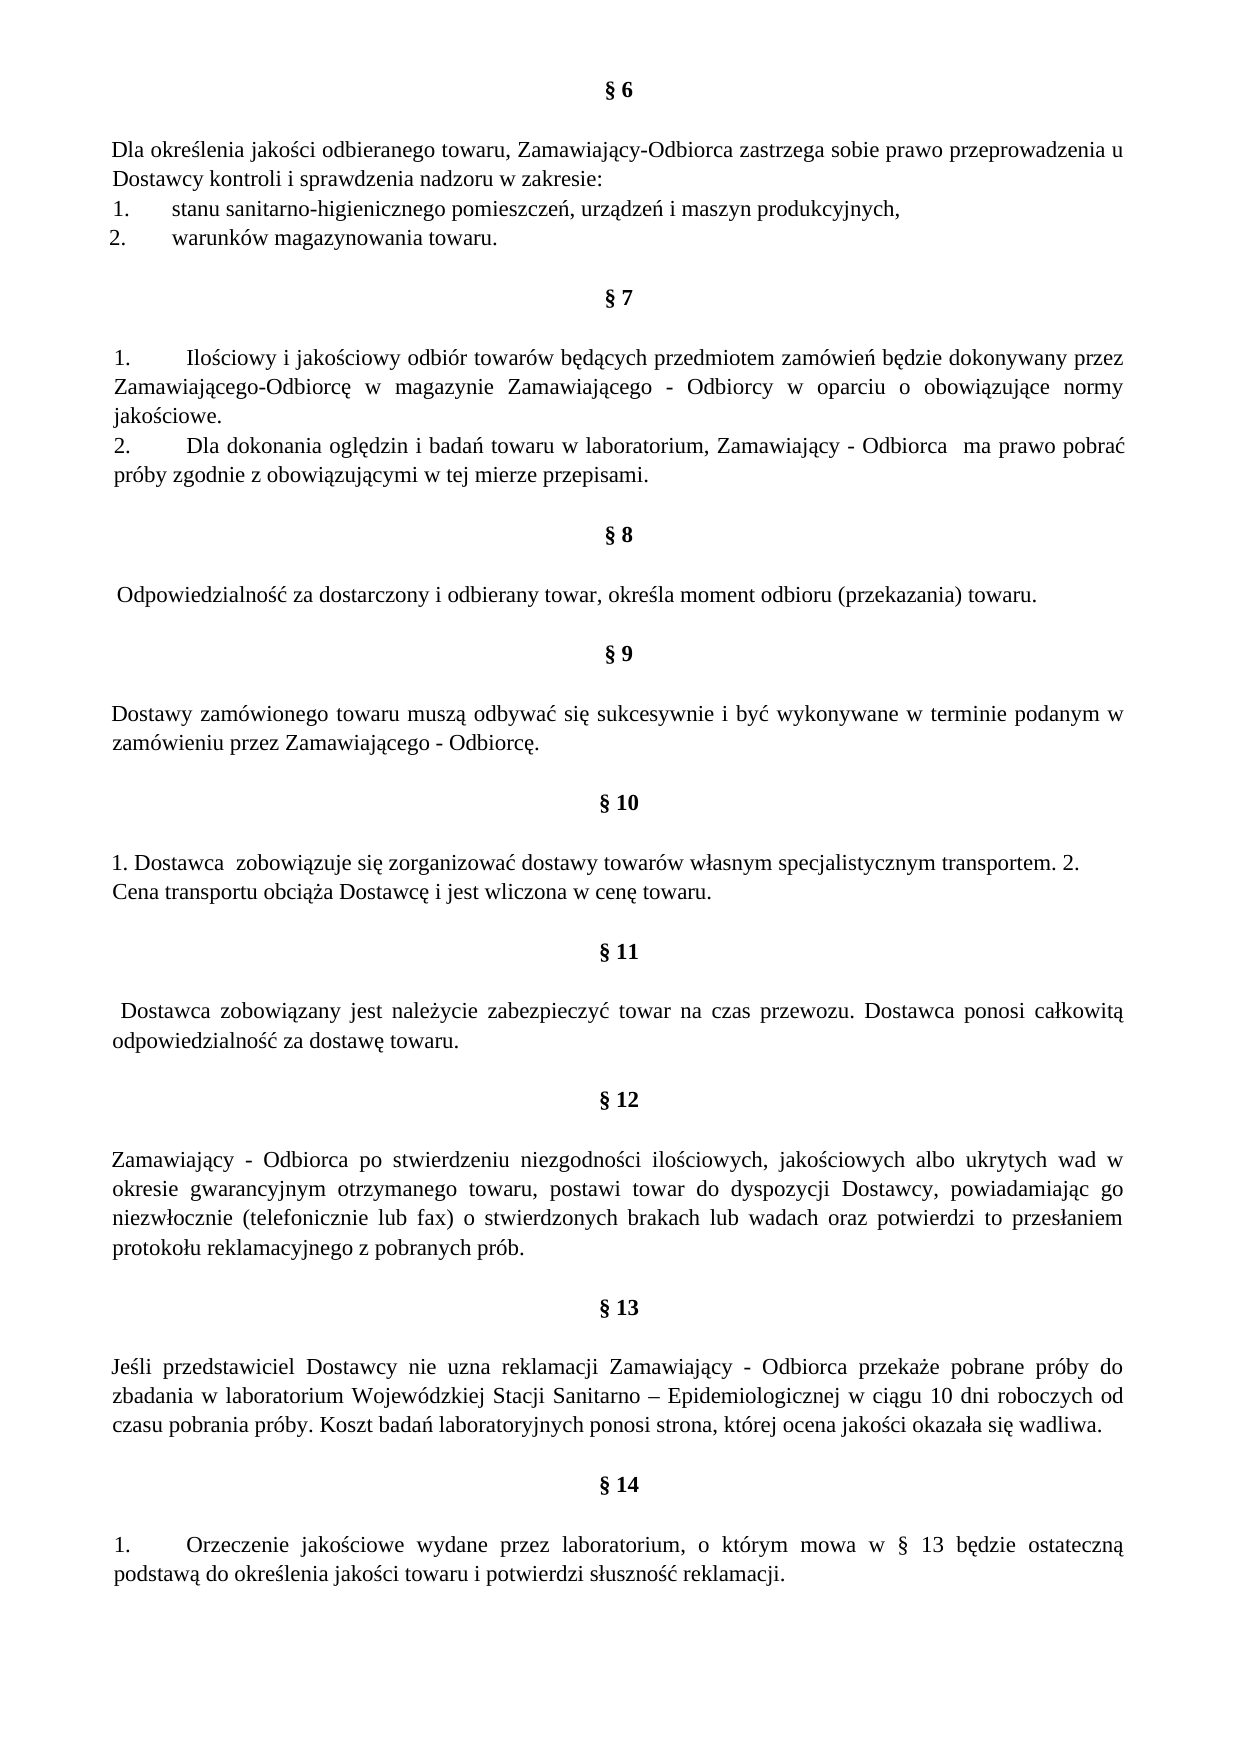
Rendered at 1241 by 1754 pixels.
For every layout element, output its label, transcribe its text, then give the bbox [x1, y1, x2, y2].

text Dostawca zobowiązany jest należycie zabezpieczyć towar na czas przewozu. Dostawca ponosi całkowitą odpowiedzialność za dostawę towaru. [111, 997, 1125, 1053]
subtitle § 11 [113, 938, 1125, 964]
text Dostawy zamówionego towaru muszą odbywać się sukcesywnie i być wykonywane w terminie podanym w zamówieniu przez Zamawiającego - Odbiorcę. [111, 700, 1125, 756]
text Jeśli przedstawiciel Dostawcy nie uzna reklamacji Zamawiający - Odbiorca przekaże pobrane próby do zbadania w laboratorium Wojewódzkiej Stacji Sanitarno – Epidemiologicznej w ciągu 10 dni roboczych od czasu pobrania próby. Koszt badań laboratoryjnych ponosi strona, której ocena jakości okazała się wadliwa. [111, 1353, 1125, 1438]
text 1. Dostawca zobowiązuje się zorganizować dostawy towarów własnym specjalistycznym transportem. 2. Cena transportu obciąża Dostawcę i jest wliczona w cenę towaru. [111, 849, 1081, 904]
list Dla dokonania oględzin i badań towaru w laboratorium, Zamawiający - Odbiorca ma prawo pobrać próby zgodnie z obowiązującymi w tej mierze przepisami. [113, 432, 1125, 487]
subtitle § 7 [113, 284, 1125, 311]
subtitle § 14 [113, 1471, 1125, 1498]
subtitle § 6 [113, 76, 1125, 102]
subtitle § 10 [113, 789, 1125, 816]
subtitle § 9 [113, 640, 1125, 667]
subtitle § 12 [113, 1087, 1125, 1113]
list Ilościowy i jakościowy odbiór towarów będących przedmiotem zamówień będzie dokonywany przez Zamawiającego-Odbiorcę w magazynie Zamawiającego - Odbiorcy w oparciu o obowiązujące normy jakościowe. [113, 344, 1125, 428]
text Zamawiający - Odbiorca po stwierdzeniu niezgodności ilościowych, jakościowych albo ukrytych wad w okresie gwarancyjnym otrzymanego towaru, postawi towar do dyspozycji Dostawcy, powiadamiając go niezwłocznie (telefonicznie lub fax) o stwierdzonych brakach lub wadach oraz potwierdzi to przesłaniem protokołu reklamacyjnego z pobranych prób. [111, 1146, 1125, 1260]
list Orzeczenie jakościowe wydane przez laboratorium, o którym mowa w § 13 będzie ostateczną podstawą do określenia jakości towaru i potwierdzi słuszność reklamacji. [113, 1531, 1125, 1586]
text § 8 [113, 521, 1125, 547]
text Dla określenia jakości odbieranego towaru, Zamawiający-Odbiorca zastrzega sobie prawo przeprowadzenia u Dostawcy kontroli i sprawdzenia nadzoru w zakresie: [111, 136, 1125, 191]
list stanu sanitarno-higienicznego pomieszczeń, urządzeń i maszyn produkcyjnych, [112, 194, 1125, 221]
subtitle § 13 [113, 1293, 1125, 1320]
text Odpowiedzialność za dostarczony i odbierany towar, określa moment odbioru (przekazania) towaru. [111, 581, 1125, 607]
list warunków magazynowania towaru. [109, 224, 1125, 251]
